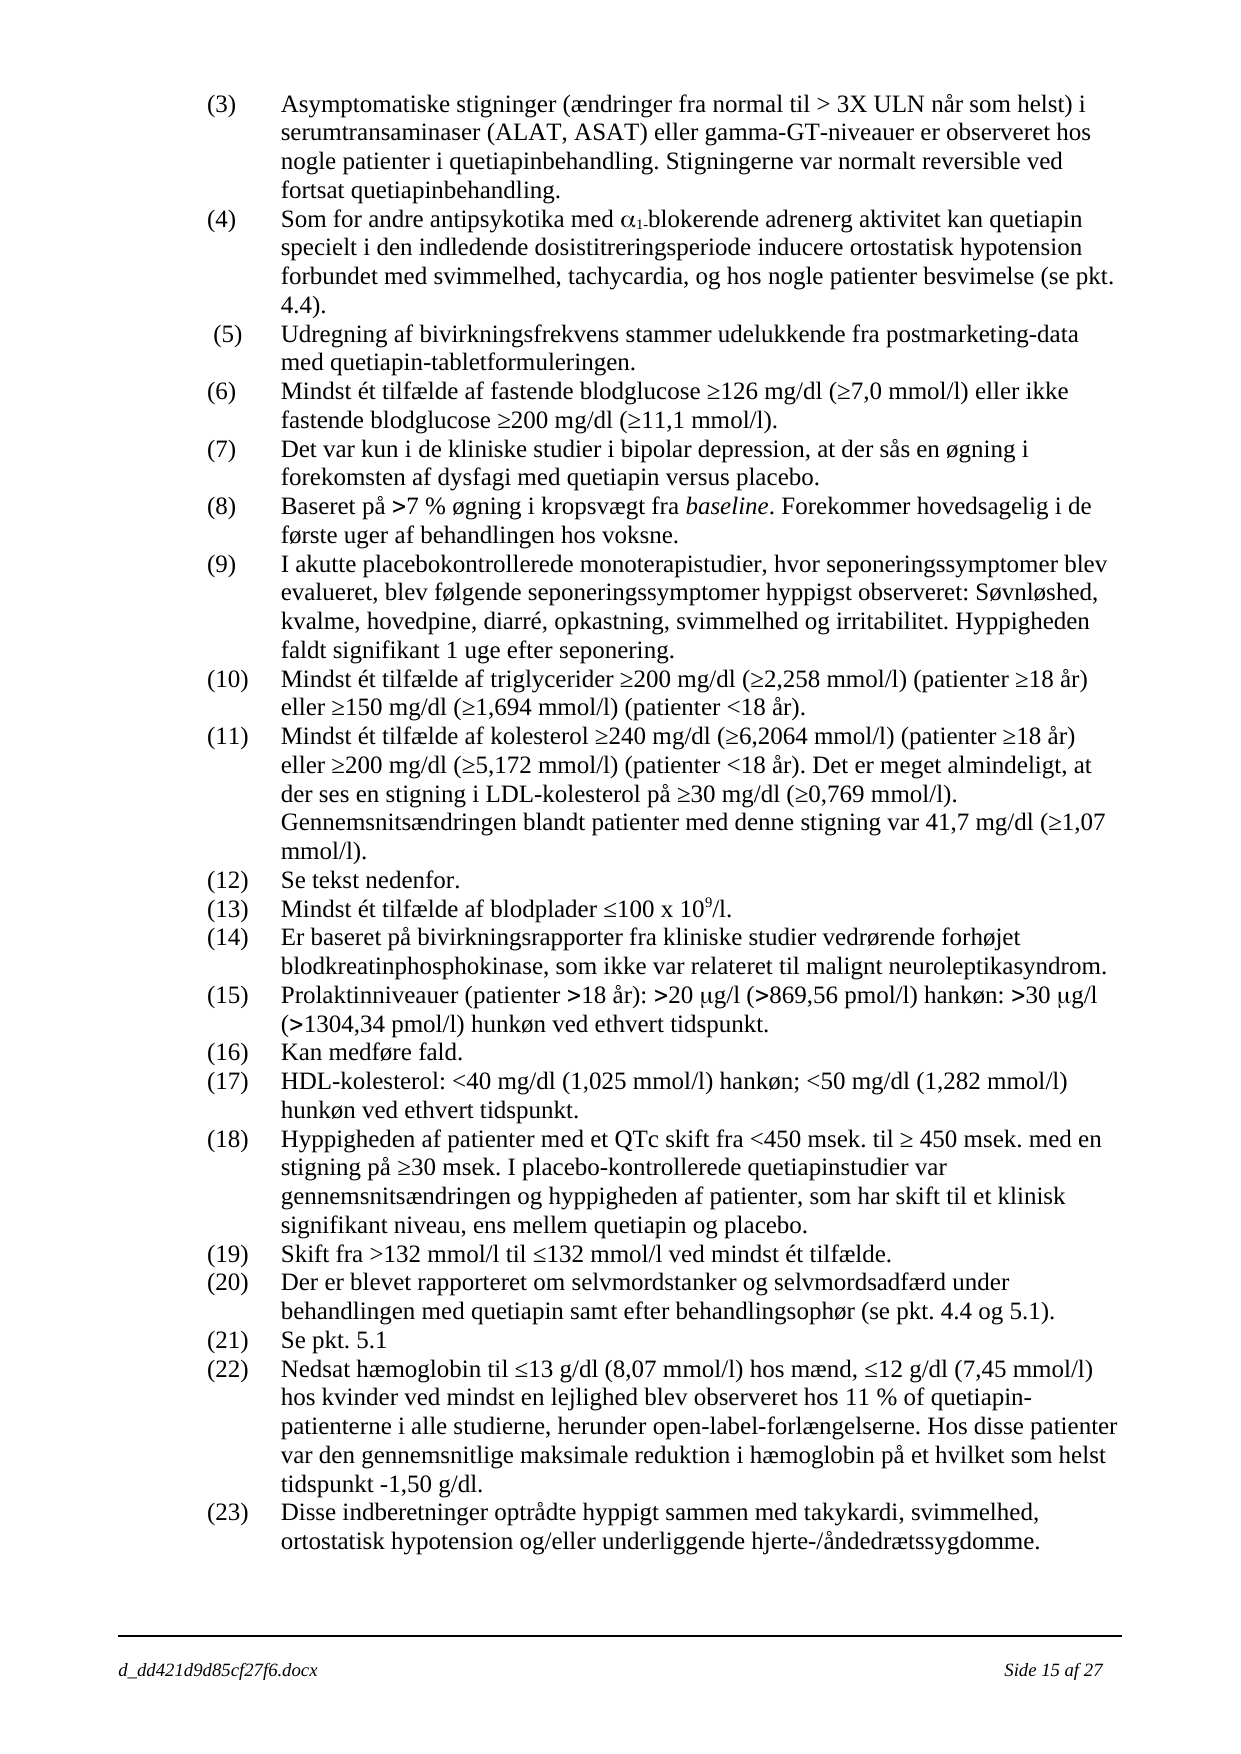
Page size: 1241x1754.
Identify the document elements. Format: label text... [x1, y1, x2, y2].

text (17) HDL-kolesterol: <40 mg/dl (1,025 mmol/l) hankøn; <50 mg/dl (1,282 mmol/l) hunkøn ved ethvert tidspunkt. [207, 1066, 1122, 1124]
text (16) Kan medføre fald. [207, 1037, 1122, 1066]
text (8) Baseret på 7 % øgning i kropsvægt fra baseline. Forekommer hovedsagelig i de første uger af behandlingen hos voksne. [207, 491, 1122, 549]
text (10) Mindst ét tilfælde af triglycerider ≥200 mg/dl (≥2,258 mmol/l) (patienter ≥18 år) eller ≥150 mg/dl (≥1,694 mmol/l) (patienter <18 år). [207, 664, 1122, 721]
text (13) Mindst ét tilfælde af blodplader ≤100 x 109/l. [207, 894, 1122, 922]
text (23) Disse indberetninger optrådte hyppigt sammen med takykardi, svimmelhed, ortostatisk hypotension og/eller underliggende hjerte-/åndedrætssygdomme. [207, 1497, 1122, 1555]
text (7) Det var kun i de kliniske studier i bipolar depression, at der sås en øgning i forekomsten af dysfagi med quetiapin versus placebo. [207, 434, 1122, 491]
text (4) Som for andre antipsykotika med 1-blokerende adrenerg aktivitet kan quetiapin specielt i den indledende dosistitreringsperiode inducere ortostatisk hypotension forbundet med svimmelhed, tachycardia, og hos nogle patienter besvimelse (se pkt. 4.4). [207, 204, 1122, 319]
text (18) Hyppigheden af patienter med et QTc skift fra <450 msek. til ≥ 450 msek. med en stigning på ≥30 msek. I placebo-kontrollerede quetiapinstudier var gennemsnitsændringen og hyppigheden af patienter, som har skift til et klinisk signifikant niveau, ens mellem quetiapin og placebo. [207, 1124, 1122, 1239]
text (15) Prolaktinniveauer (patienter 18 år): 20 g/l (869,56 pmol/l) hankøn: 30 g/l (1304,34 pmol/l) hunkøn ved ethvert tidspunkt. [207, 980, 1122, 1037]
text (9) I akutte placebokontrollerede monoterapistudier, hvor seponeringssymptomer blev evalueret, blev følgende seponeringssymptomer hyppigst observeret: Søvnløshed, kvalme, hovedpine, diarré, opkastning, svimmelhed og irritabilitet. Hyppigheden faldt signifikant 1 uge efter seponering. [207, 549, 1122, 664]
text (22) Nedsat hæmoglobin til ≤13 g/dl (8,07 mmol/l) hos mænd, ≤12 g/dl (7,45 mmol/l) hos kvinder ved mindst en lejlighed blev observeret hos 11 % of quetiapin-patienterne i alle studierne, herunder open-label-forlængelserne. Hos disse patienter var den gennemsnitlige maksimale reduktion i hæmoglobin på et hvilket som helst tidspunkt -1,50 g/dl. [207, 1354, 1122, 1497]
text (14) Er baseret på bivirkningsrapporter fra kliniske studier vedrørende forhøjet blodkreatinphosphokinase, som ikke var relateret til malignt neuroleptikasyndrom. [207, 922, 1122, 980]
text (19) Skift fra >132 mmol/l til ≤132 mmol/l ved mindst ét tilfælde. [207, 1239, 1122, 1267]
text (11) Mindst ét tilfælde af kolesterol ≥240 mg/dl (≥6,2064 mmol/l) (patienter ≥18 år) eller ≥200 mg/dl (≥5,172 mmol/l) (patienter <18 år). Det er meget almindeligt, at der ses en stigning i LDL-kolesterol på ≥30 mg/dl (≥0,769 mmol/l). Gennemsnitsændringen blandt patienter med denne stigning var 41,7 mg/dl (≥1,07 mmol/l). [207, 721, 1122, 865]
text (3) Asymptomatiske stigninger (ændringer fra normal til > 3X ULN når som helst) i serumtransaminaser (ALAT, ASAT) eller gamma-GT-niveauer er observeret hos nogle patienter i quetiapinbehandling. Stigningerne var normalt reversible ved fortsat quetiapinbehandling. [207, 89, 1122, 204]
text (21) Se pkt. 5.1 [207, 1325, 1122, 1354]
text (20) Der er blevet rapporteret om selvmordstanker og selvmordsadfærd under behandlingen med quetiapin samt efter behandlingsophør (se pkt. 4.4 og 5.1). [207, 1267, 1122, 1325]
text (12) Se tekst nedenfor. [207, 865, 1122, 894]
text (5) Udregning af bivirkningsfrekvens stammer udelukkende fra postmarketing-data med quetiapin-tabletformuleringen. [207, 319, 1122, 376]
text (6) Mindst ét tilfælde af fastende blodglucose ≥126 mg/dl (≥7,0 mmol/l) eller ikke fastende blodglucose ≥200 mg/dl (≥11,1 mmol/l). [207, 376, 1122, 434]
